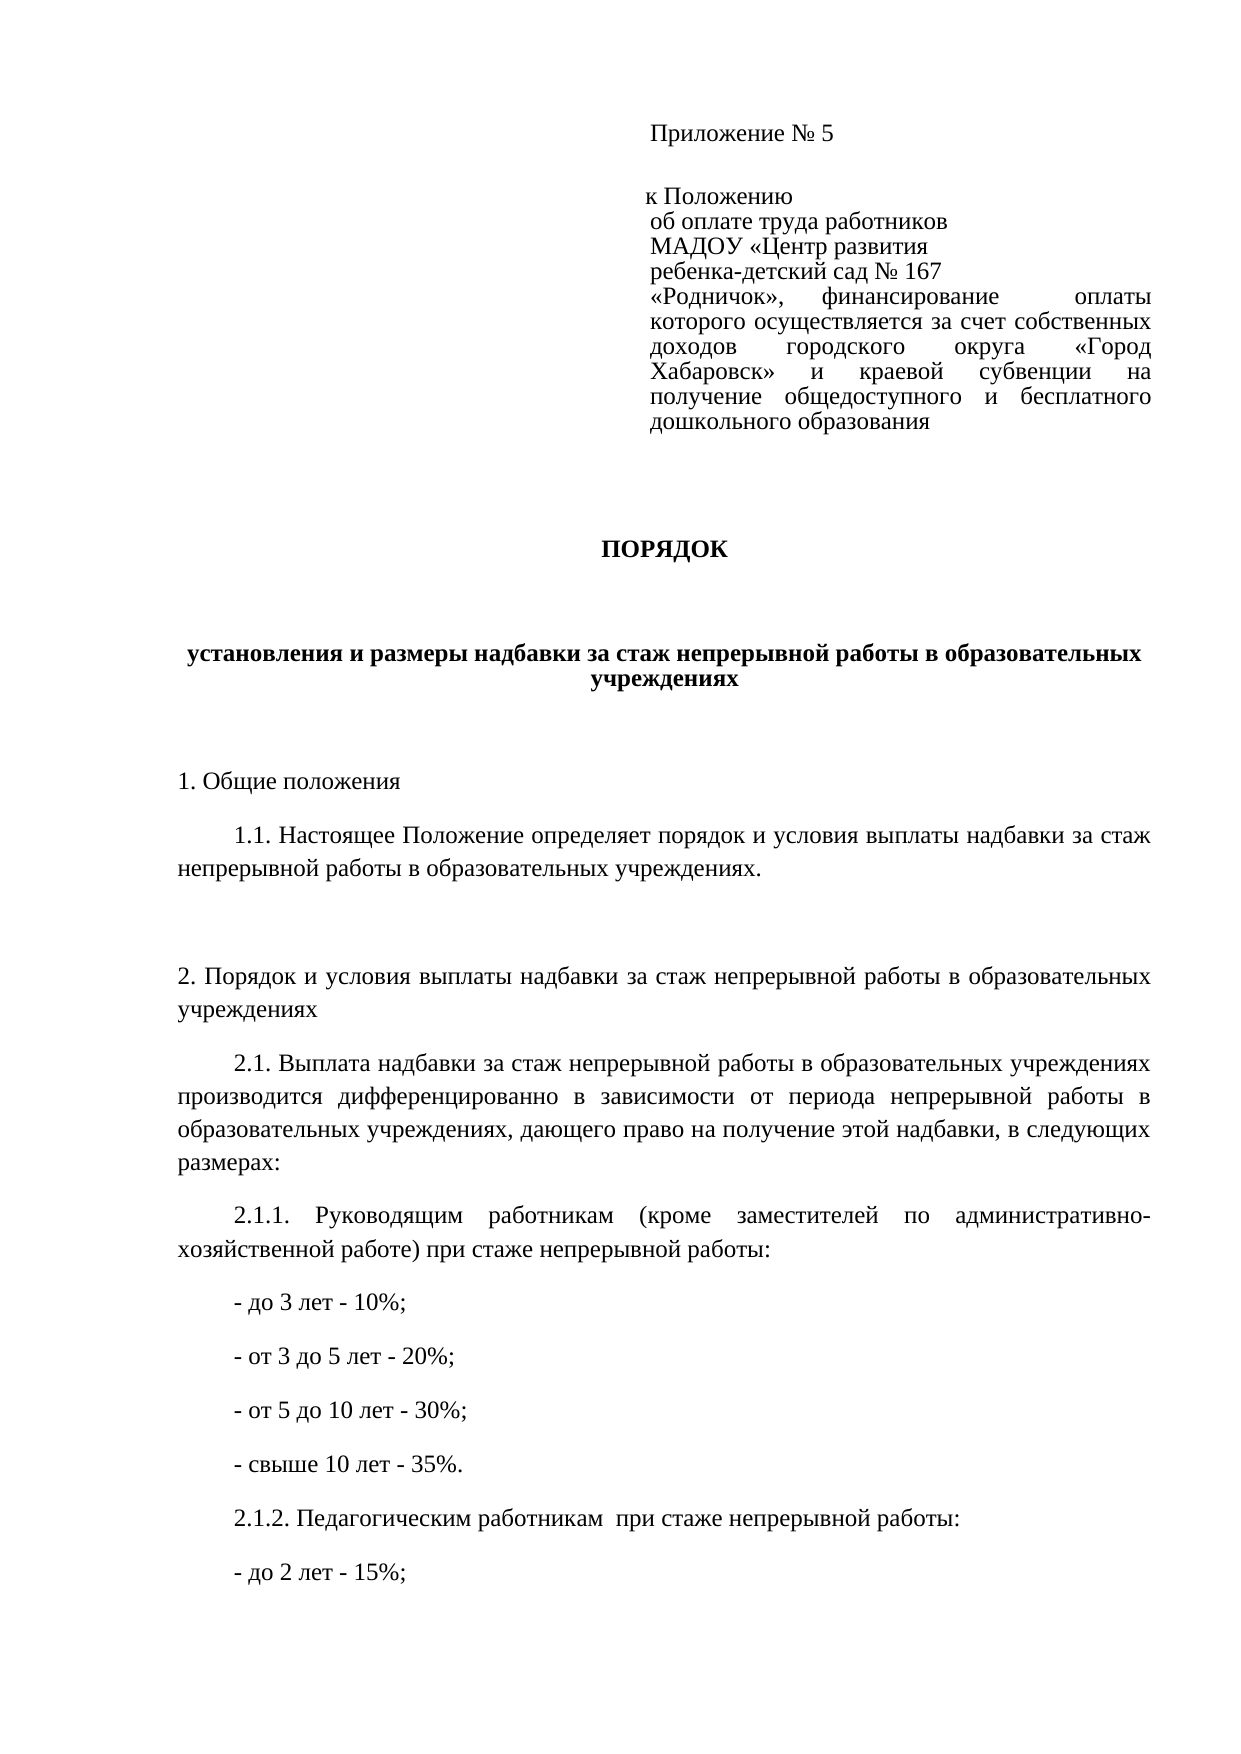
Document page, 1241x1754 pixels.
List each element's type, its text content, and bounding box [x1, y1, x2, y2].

text 1.1. Настоящее Положение определяет порядок и условия выплаты надбавки за стаж непрерывной работы в образовательных учреждениях. [177, 820, 1152, 882]
text ПОРЯДОК [177, 534, 1152, 563]
text - от 5 до 10 лет - 30%; [177, 1395, 1152, 1424]
text к Положению [620, 184, 1152, 209]
text «Родничок», финансирование оплаты которого осуществляется за счет собственных доходов городского округа «Город Хабаровск» и краевой субвенции на получение общедоступного и бесплатного дошкольного образования [650, 284, 1152, 434]
text - от 3 до 5 лет - 20%; [177, 1341, 1152, 1370]
text 2.1.2. Педагогическим работникам при стаже непрерывной работы: [177, 1503, 1152, 1532]
text ребенка-детский сад № 167 [650, 259, 1152, 284]
text - до 3 лет - 10%; [177, 1287, 1152, 1316]
text МАДОУ «Центр развития [650, 234, 1152, 259]
text об оплате труда работников [650, 209, 1152, 234]
text 2.1.1. Руководящим работникам (кроме заместителей по административно-хозяйственной работе) при стаже непрерывной работы: [177, 1201, 1152, 1262]
text 2.1. Выплата надбавки за стаж непрерывной работы в образовательных учреждениях производится дифференцированно в зависимости от периода непрерывной работы в образовательных учреждениях, дающего право на получение этой надбавки, в следующих размерах: [177, 1048, 1152, 1176]
text 1. Общие положения [177, 766, 1152, 795]
text 2. Порядок и условия выплаты надбавки за стаж непрерывной работы в образовательных учреждениях [177, 961, 1152, 1023]
text - до 2 лет - 15%; [177, 1557, 1152, 1586]
text - свыше 10 лет - 35%. [177, 1449, 1152, 1478]
text Приложение № 5 [576, 118, 1152, 147]
text установления и размеры надбавки за стаж непрерывной работы в образовательных учреждениях [177, 642, 1152, 692]
